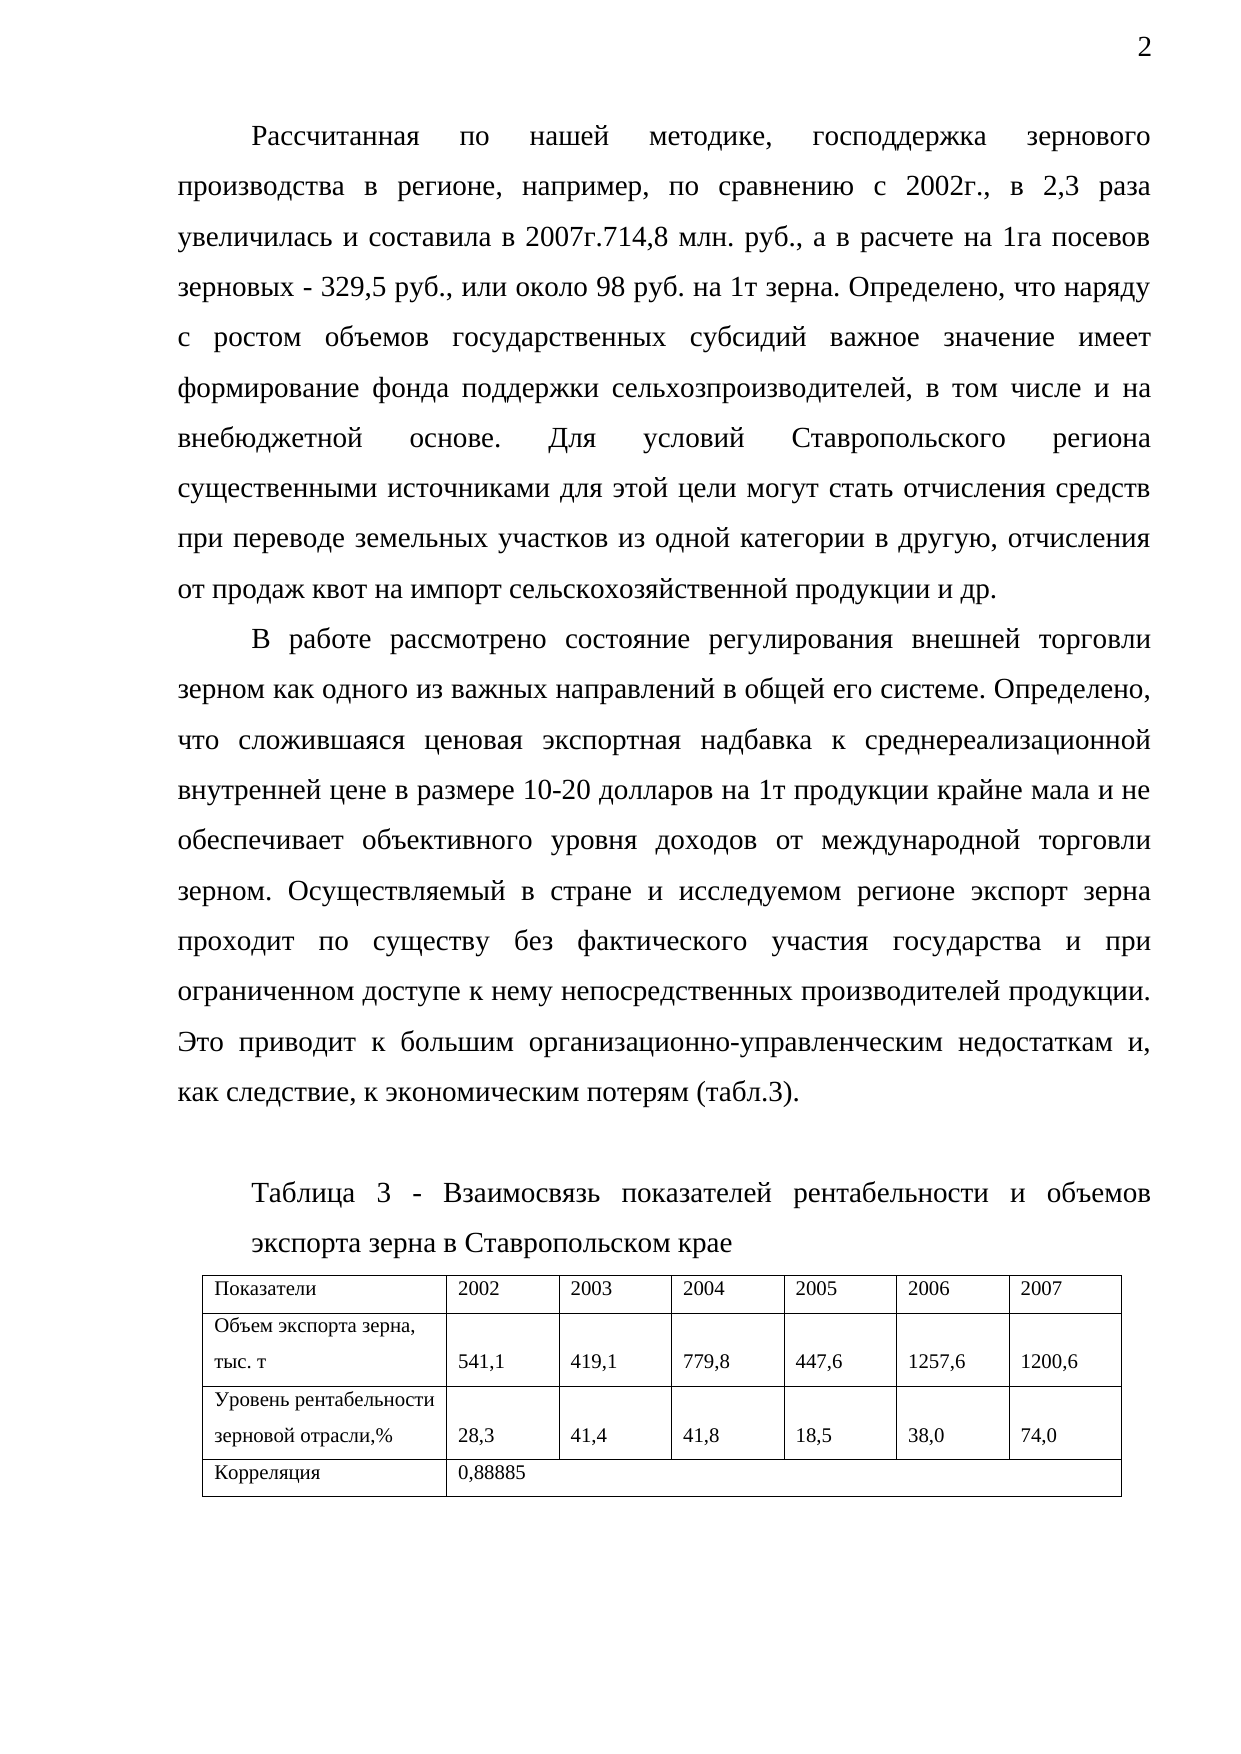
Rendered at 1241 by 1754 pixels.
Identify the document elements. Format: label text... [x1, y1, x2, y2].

table_header 2005 [785, 1276, 896, 1312]
table_cell 28,3 [447, 1387, 559, 1459]
table_cell Объем экспорта зерна, тыс. т [203, 1314, 446, 1386]
text В работе рассмотрено состояние регулирования внешней торговли зерном как одного из важных направлений в общей его системе. Определено, что сложившаяся ценовая экспортная надбавка к среднереализационной внутренней цене в размере 10-20 долларов на 1т продукции крайне мала и не обеспечивает объективного уровня доходов от международной торговли зерном. Осуществляемый в стране и исследуемом регионе экспорт зерна проходит по существу без фактического участия государства и при ограниченном доступе к нему непосредственных производителей продукции. Это приводит к большим организационно-управленческим недостаткам и, как следствие, к экономическим потерям (табл.3). [177, 621, 1152, 1108]
table_cell 1257,6 [897, 1314, 1009, 1386]
table_cell 419,1 [560, 1314, 671, 1386]
table_header 2007 [1010, 1276, 1121, 1312]
table_cell 38,0 [897, 1387, 1009, 1459]
table_cell 41,4 [560, 1387, 671, 1459]
text Таблица 3 - Взаимосвязь показателей рентабельности и объемов экспорта зерна в Ставропольском крае [251, 1175, 1152, 1258]
table_cell 18,5 [785, 1387, 896, 1459]
table_cell 541,1 [447, 1314, 559, 1386]
table_cell 447,6 [785, 1314, 896, 1386]
table_header 2003 [560, 1276, 671, 1312]
table_cell 779,8 [672, 1314, 784, 1386]
table_cell 0,88885 [447, 1460, 1121, 1496]
table_cell 41,8 [672, 1387, 784, 1459]
text Рассчитанная по нашей методике, господдержка зернового производства в регионе, например, по сравнению с 2002г., в 2,3 раза увеличилась и составила в 2007г.714,8 млн. руб., а в расчете на 1га посевов зерновых - 329,5 руб., или около 98 руб. на 1т зерна. Определено, что наряду с ростом объемов государственных субсидий важное значение имеет формирование фонда поддержки сельхозпроизводителей, в том числе и на внебюджетной основе. Для условий Ставропольского региона существенными источниками для этой цели могут стать отчисления средств при переводе земельных участков из одной категории в другую, отчисления от продаж квот на импорт сельскохозяйственной продукции и др. [177, 118, 1152, 604]
table_header 2002 [447, 1276, 559, 1312]
table_cell 1200,6 [1010, 1314, 1121, 1386]
table_header Показатели [203, 1276, 446, 1312]
table_header 2004 [672, 1276, 784, 1312]
table_cell 74,0 [1010, 1387, 1121, 1459]
table_header 2006 [897, 1276, 1009, 1312]
table_cell Корреляция [203, 1460, 446, 1496]
table_cell Уровень рентабельности зерновой отрасли,% [203, 1387, 446, 1459]
